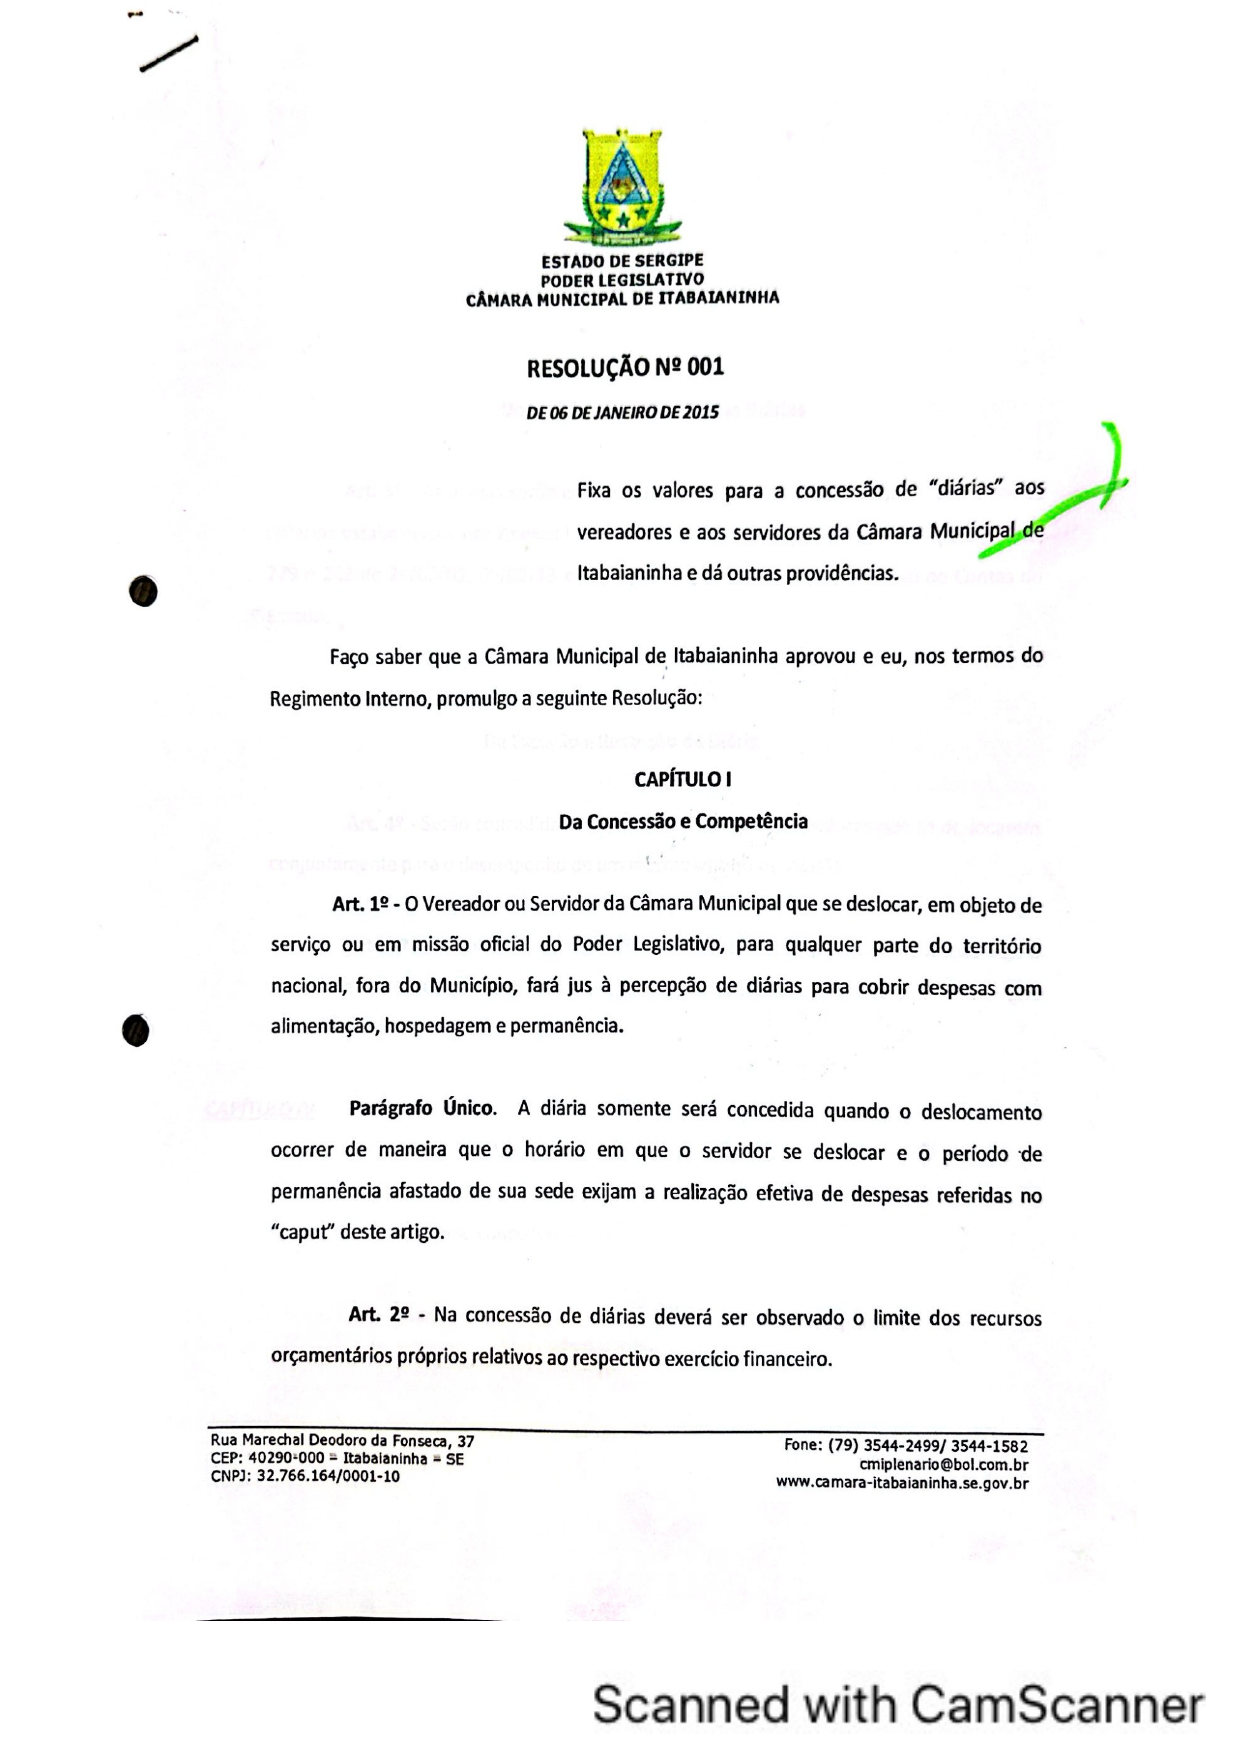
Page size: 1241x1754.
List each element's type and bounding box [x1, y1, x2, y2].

picture [96, 2, 1137, 1621]
picture [593, 1670, 1206, 1734]
